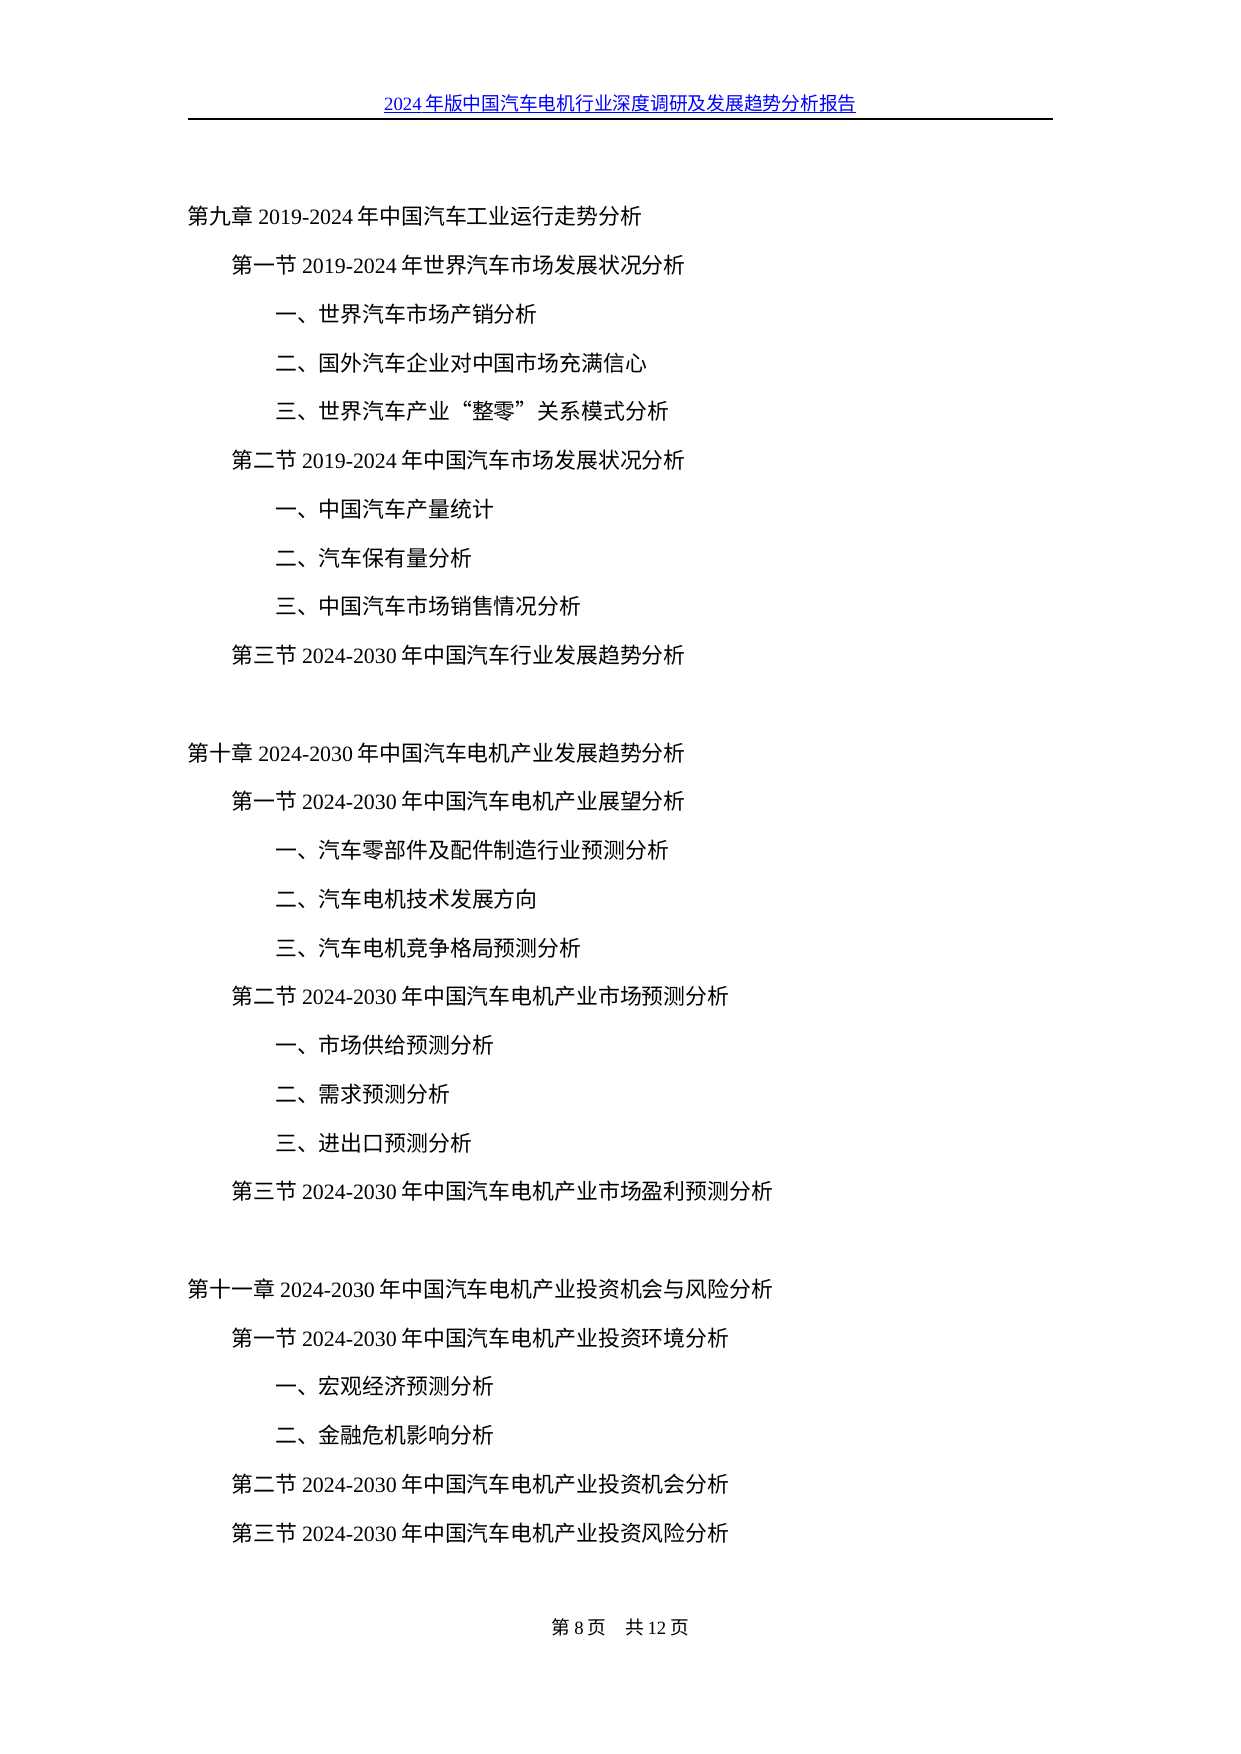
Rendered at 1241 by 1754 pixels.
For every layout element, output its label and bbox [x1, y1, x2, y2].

text [187, 150, 1053, 1548]
